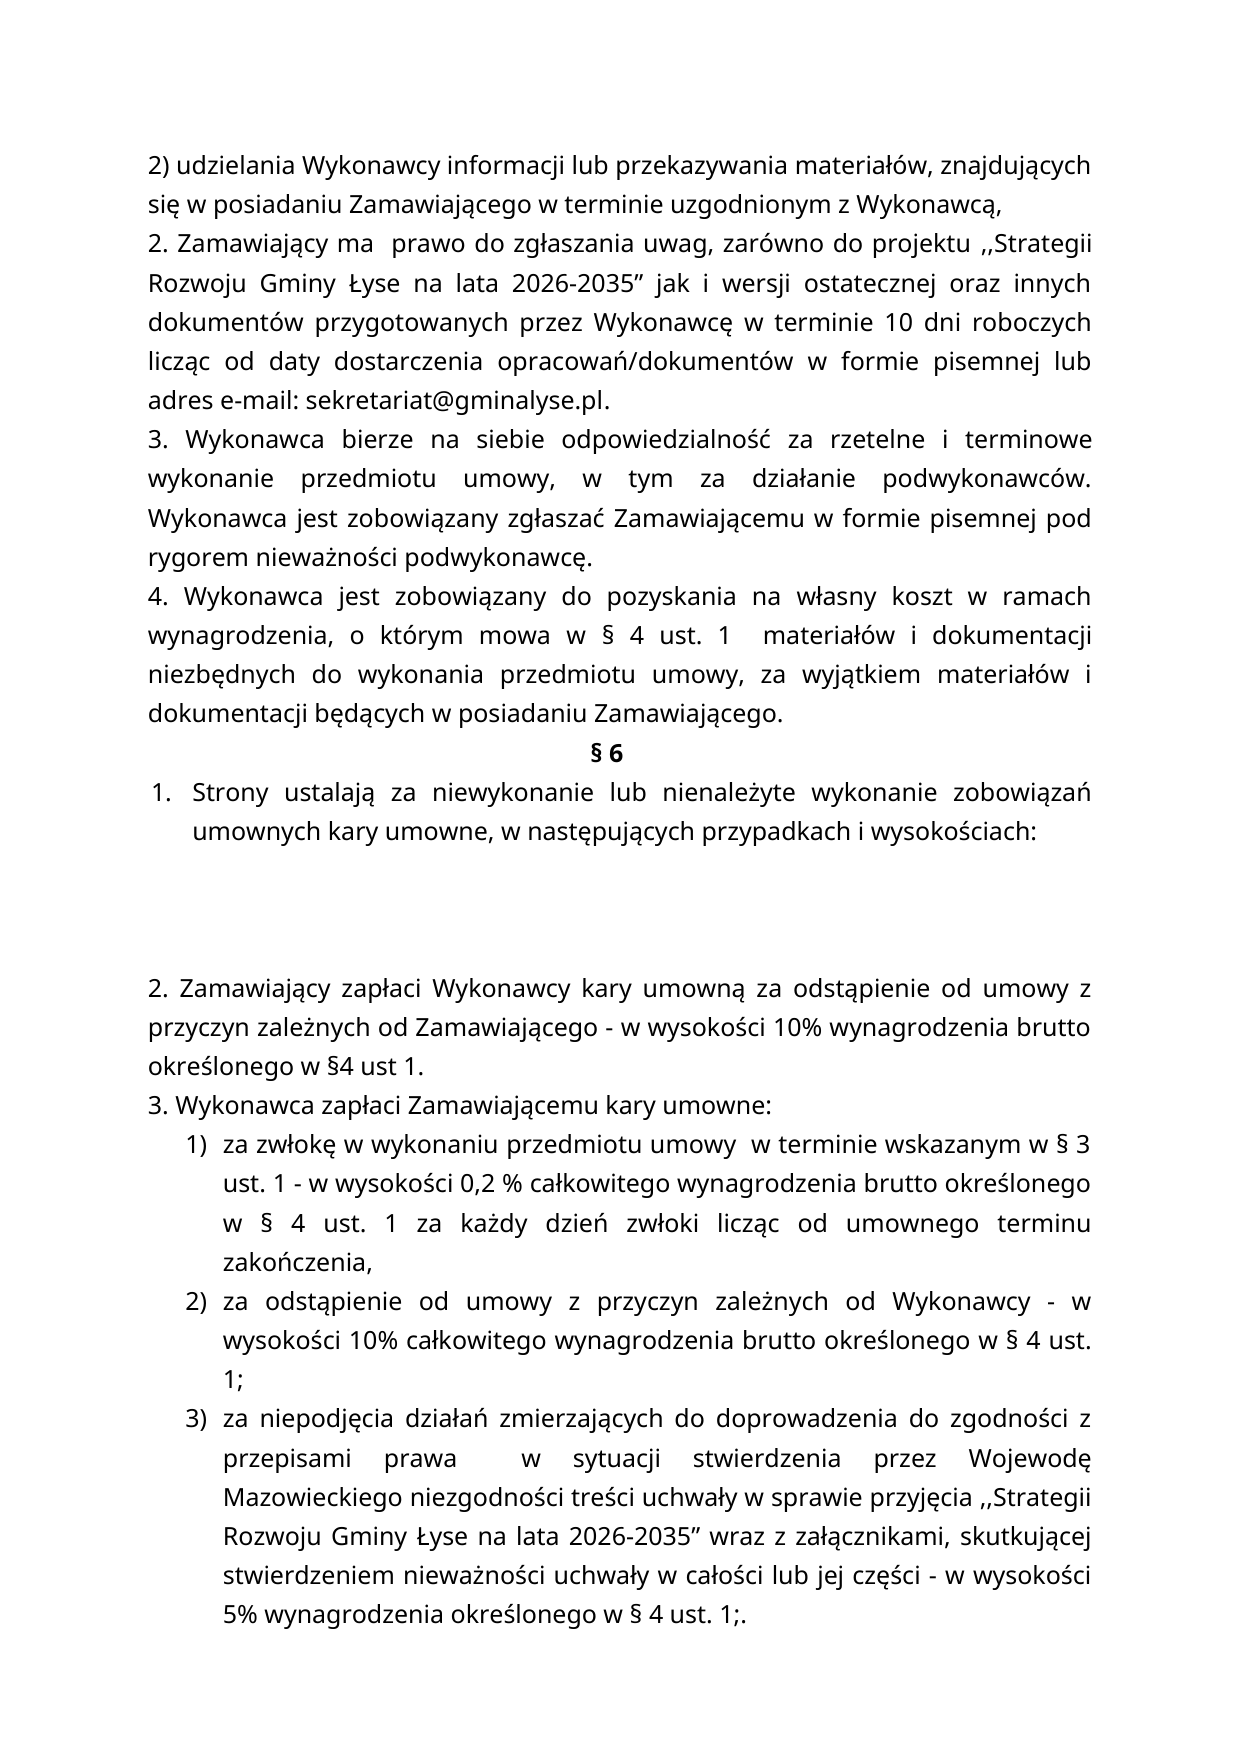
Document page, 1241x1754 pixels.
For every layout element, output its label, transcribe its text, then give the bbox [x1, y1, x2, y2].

text § 6 [590, 735, 1092, 769]
text 3. Wykonawca zapłaci Zamawiającemu kary umowne: [148, 1088, 1092, 1122]
text 2. Zamawiający ma prawo do zgłaszania uwag, zarówno do projektu ,,Strategii Rozwoju Gminy Łyse na lata 2026-2035” jak i wersji ostatecznej oraz innych dokumentów przygotowanych przez Wykonawcę w terminie 10 dni roboczych licząc od daty dostarczenia opracowań/dokumentów w formie pisemnej lub adres e-mail: sekretariat@gminalyse.pl. [148, 226, 1092, 417]
list za niepodjęcia działań zmierzających do doprowadzenia do zgodności z przepisami prawa w sytuacji stwierdzenia przez Wojewodę Mazowieckiego niezgodności treści uchwały w sprawie przyjęcia ,,Strategii Rozwoju Gminy Łyse na lata 2026-2035” wraz z załącznikami, skutkującej stwierdzeniem nieważności uchwały w całości lub jej części - w wysokości 5% wynagrodzenia określonego w § 4 ust. 1;. [185, 1401, 1092, 1631]
text 4. Wykonawca jest zobowiązany do pozyskania na własny koszt w ramach wynagrodzenia, o którym mowa w § 4 ust. 1 materiałów i dokumentacji niezbędnych do wykonania przedmiotu umowy, za wyjątkiem materiałów i dokumentacji będących w posiadaniu Zamawiającego. [148, 578, 1092, 730]
list za zwłokę w wykonaniu przedmiotu umowy w terminie wskazanym w § 3 ust. 1 - w wysokości 0,2 % całkowitego wynagrodzenia brutto określonego w § 4 ust. 1 za każdy dzień zwłoki licząc od umownego terminu zakończenia, [185, 1127, 1092, 1278]
list Strony ustalają za niewykonanie lub nienależyte wykonanie zobowiązań umownych kary umowne, w następujących przypadkach i wysokościach: [151, 774, 1092, 848]
text 3. Wykonawca bierze na siebie odpowiedzialność za rzetelne i terminowe wykonanie przedmiotu umowy, w tym za działanie podwykonawców. Wykonawca jest zobowiązany zgłaszać Zamawiającemu w formie pisemnej pod rygorem nieważności podwykonawcę. [148, 422, 1092, 573]
list za odstąpienie od umowy z przyczyn zależnych od Wykonawcy - w wysokości 10% całkowitego wynagrodzenia brutto określonego w § 4 ust. 1; [185, 1283, 1092, 1396]
text 2. Zamawiający zapłaci Wykonawcy kary umowną za odstąpienie od umowy z przyczyn zależnych od Zamawiającego - w wysokości 10% wynagrodzenia brutto określonego w §4 ust 1. [148, 970, 1092, 1083]
text 2) udzielania Wykonawcy informacji lub przekazywania materiałów, znajdujących się w posiadaniu Zamawiającego w terminie uzgodnionym z Wykonawcą, [148, 148, 1092, 221]
